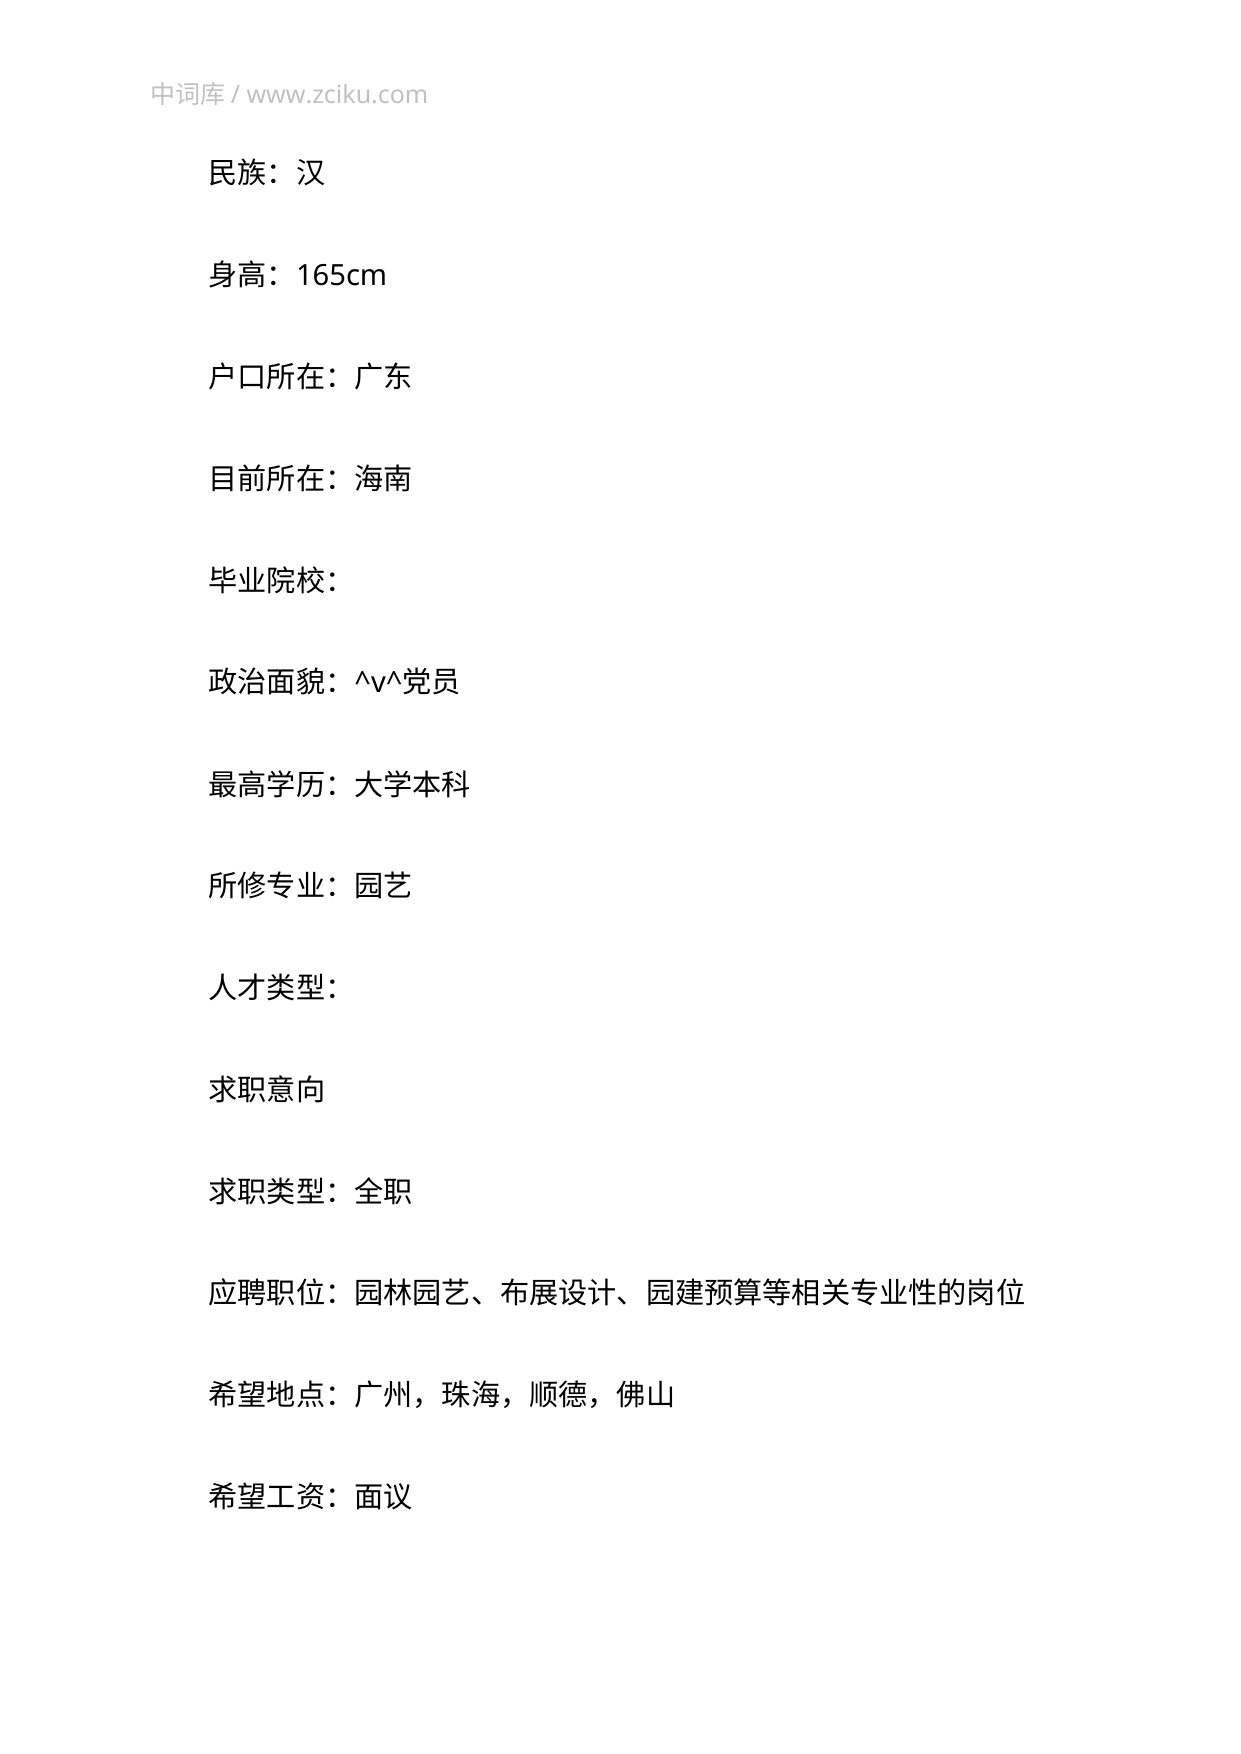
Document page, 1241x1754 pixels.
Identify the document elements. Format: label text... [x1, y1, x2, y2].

text 最高学历：大学本科 [150, 761, 1090, 803]
text 户口所在：广东 [150, 354, 1090, 396]
text 希望工资：面议 [150, 1473, 1090, 1516]
text 毕业院校： [150, 557, 1090, 599]
text 政治面貌：^v^党员 [150, 659, 1090, 701]
text 身高：165cm [150, 252, 1090, 294]
text 求职意向 [150, 1066, 1090, 1109]
text 所修专业：园艺 [150, 863, 1090, 905]
text 希望地点：广州，珠海，顺德，佛山 [150, 1372, 1090, 1414]
text 人才类型： [150, 964, 1090, 1007]
text 民族：汉 [150, 150, 1090, 192]
text 目前所在：海南 [150, 456, 1090, 498]
text 应聘职位：园林园艺、布展设计、园建预算等相关专业性的岗位 [150, 1270, 1090, 1312]
text 求职类型：全职 [150, 1168, 1090, 1210]
